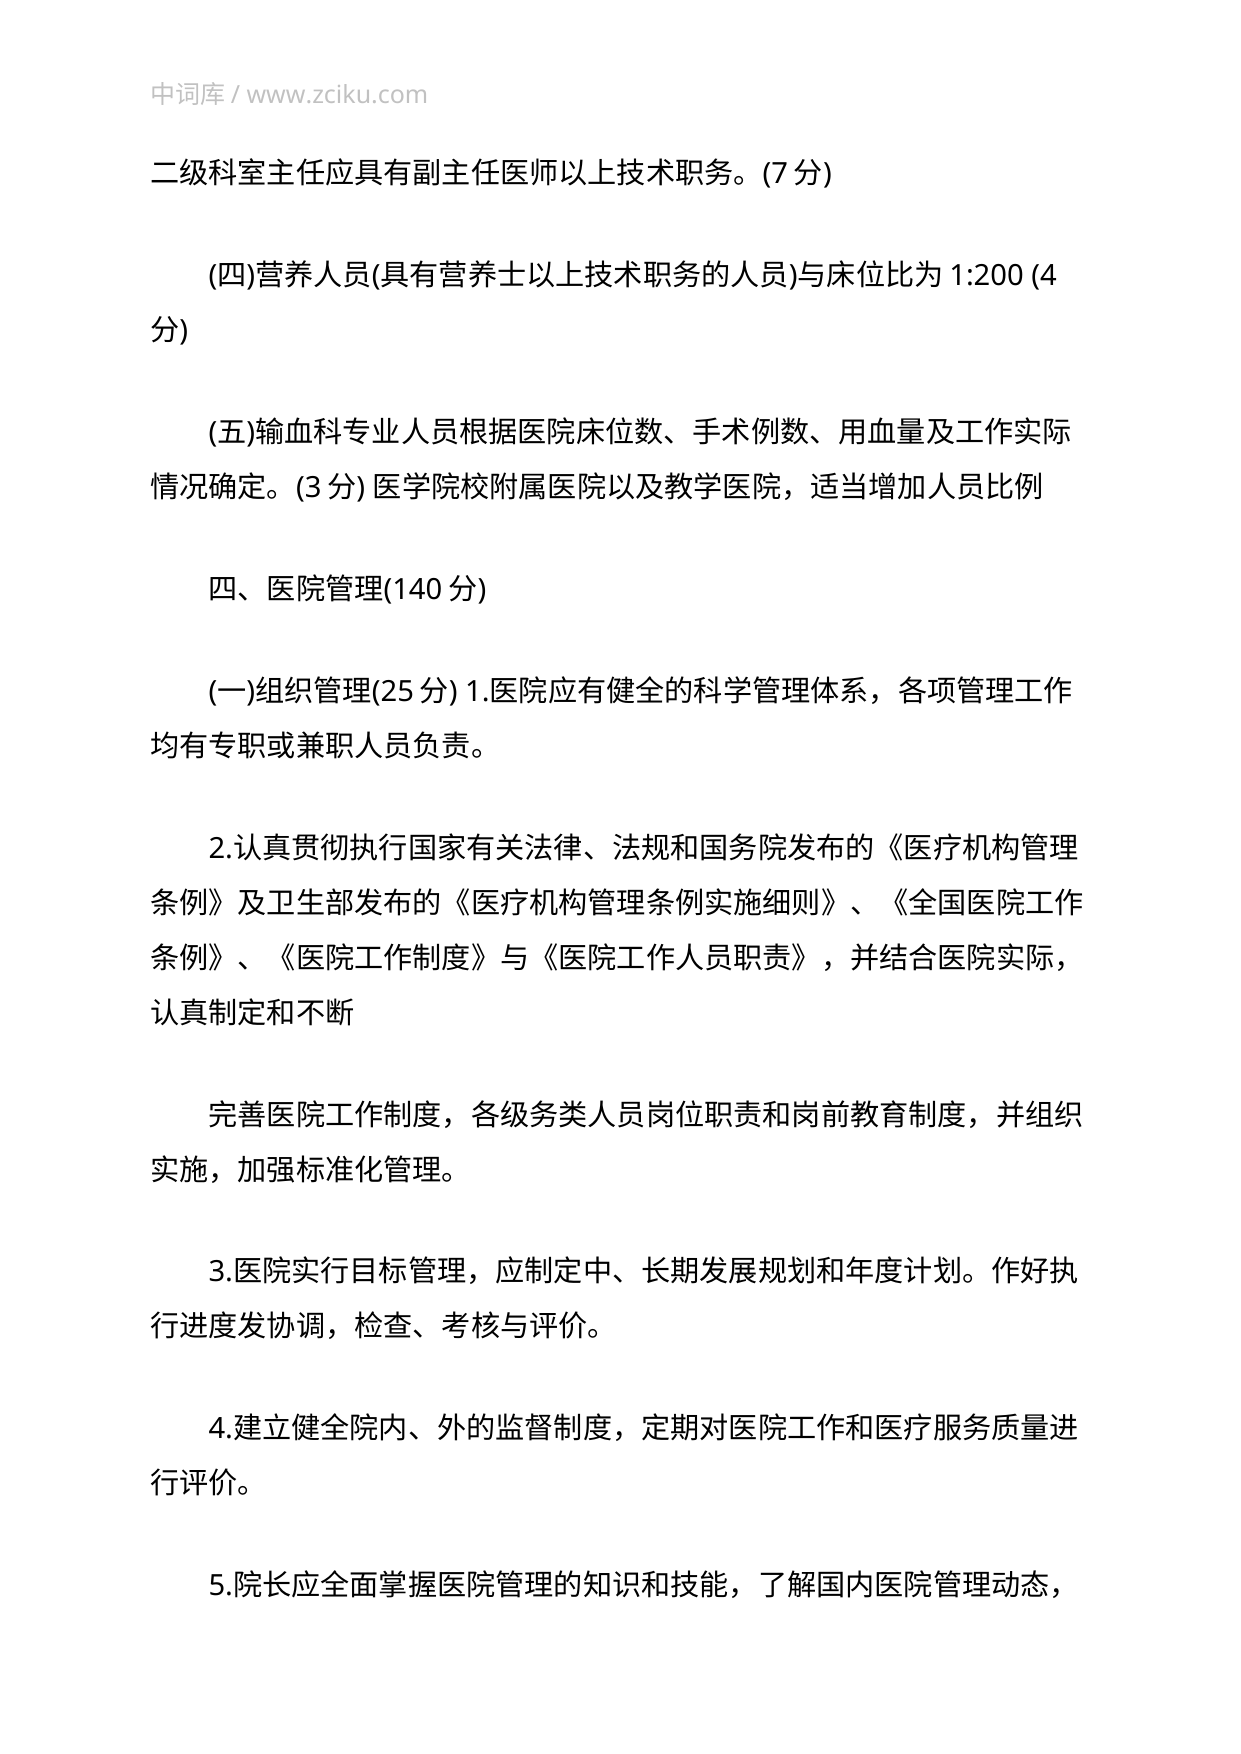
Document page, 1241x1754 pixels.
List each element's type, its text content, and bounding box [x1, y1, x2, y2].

text (四)营养人员(具有营养士以上技术职务的人员)与床位比为1:200 (4分) [150, 252, 1090, 349]
text 完善医院工作制度，各级务类人员岗位职责和岗前教育制度，并组织实施，加强标准化管理。 [150, 1091, 1090, 1188]
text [150, 1561, 1090, 1604]
text 4.建立健全院内、外的监督制度，定期对医院工作和医疗服务质量进行评价。 [150, 1405, 1090, 1502]
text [150, 150, 1090, 192]
text (一)组织管理(25分) 1.医院应有健全的科学管理体系，各项管理工作均有专职或兼职人员负责。 [150, 668, 1090, 765]
text (五)输血科专业人员根据医院床位数、手术例数、用血量及工作实际情况确定。(3分) 医学院校附属医院以及教学医院，适当增加人员比例 [150, 409, 1090, 506]
text 2.认真贯彻执行国家有关法律、法规和国务院发布的《医疗机构管理条例》及卫生部发布的《医疗机构管理条例实施细则》、《全国医院工作条例》、《医院工作制度》与《医院工作人员职责》，并结合医院实际，认真制定和不断 [150, 825, 1090, 1032]
text 四、医院管理(140分) [150, 566, 1090, 608]
text 3.医院实行目标管理，应制定中、长期发展规划和年度计划。作好执行进度发协调，检查、考核与评价。 [150, 1248, 1090, 1345]
